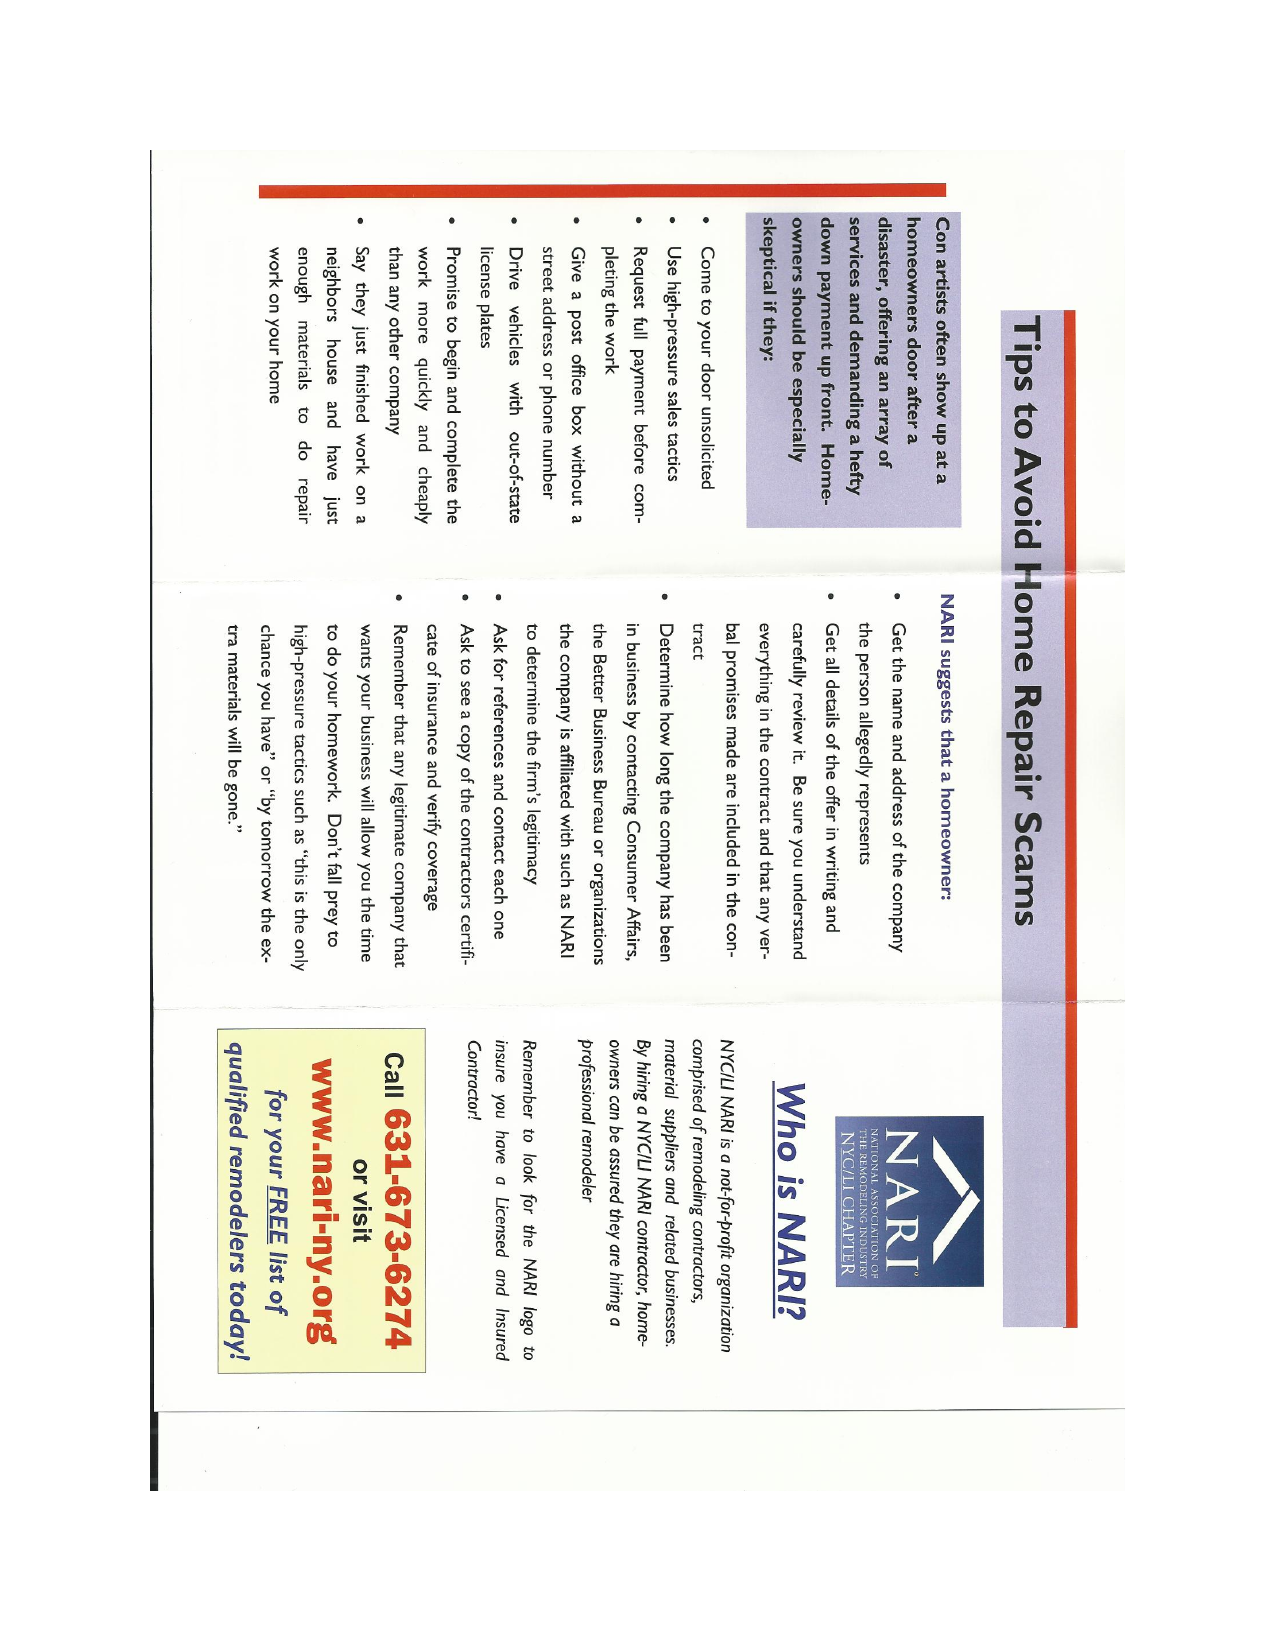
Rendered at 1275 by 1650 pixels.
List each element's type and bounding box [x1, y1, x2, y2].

picture [150, 150, 1125, 1491]
